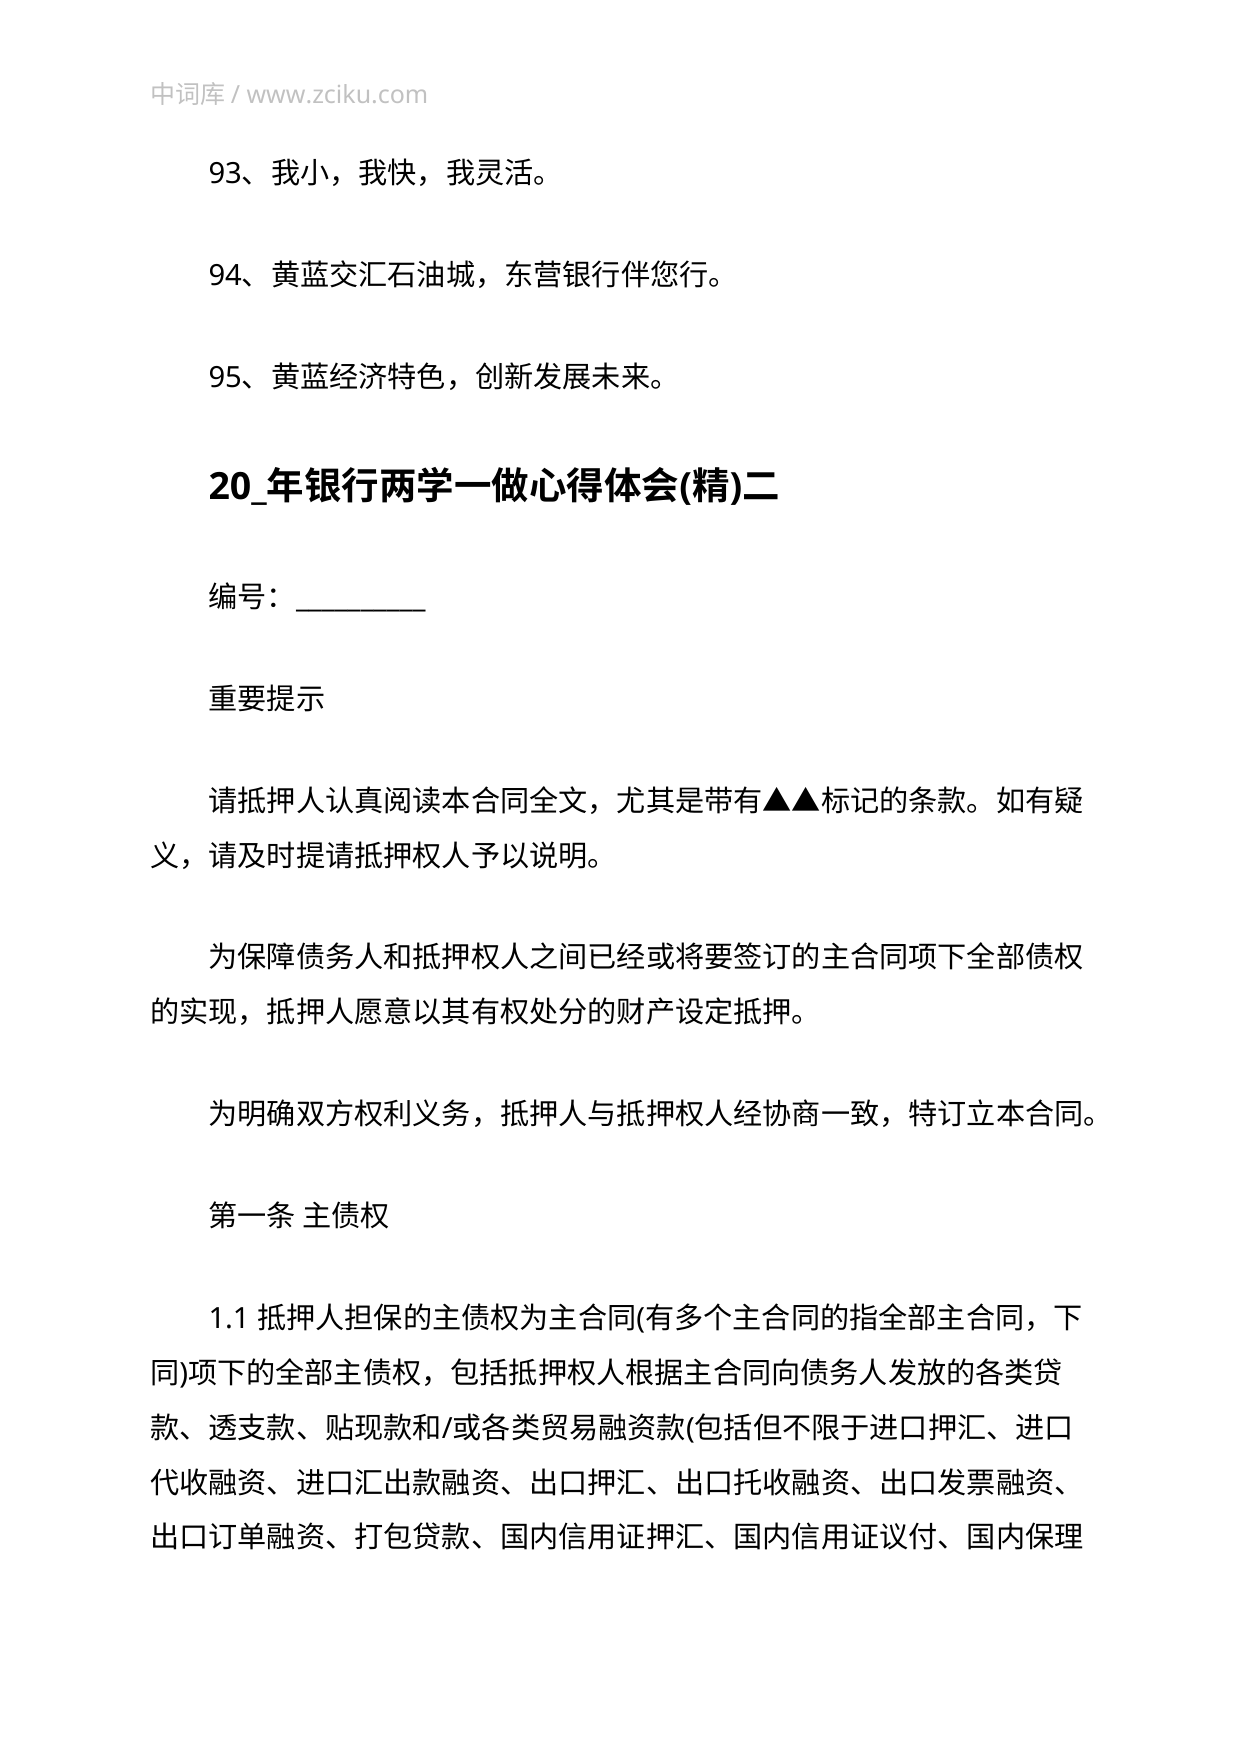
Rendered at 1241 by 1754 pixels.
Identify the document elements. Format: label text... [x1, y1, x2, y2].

text 为保障债务人和抵押权人之间已经或将要签订的主合同项下全部债权的实现，抵押人愿意以其有权处分的财产设定抵押。 [150, 934, 1090, 1031]
text 请抵押人认真阅读本合同全文，尤其是带有▲▲标记的条款。如有疑义，请及时提请抵押权人予以说明。 [150, 777, 1090, 874]
text 94、黄蓝交汇石油城，东营银行伴您行。 [150, 252, 1090, 294]
text 93、我小，我快，我灵活。 [150, 150, 1090, 192]
text 20_年银行两学一做心得体会(精)二 [150, 456, 1090, 510]
text 第一条 主债权 [150, 1192, 1090, 1235]
text 95、黄蓝经济特色，创新发展未来。 [150, 354, 1090, 396]
text 重要提示 [150, 676, 1090, 718]
text 编号：__________ [150, 573, 1090, 616]
text 为明确双方权利义务，抵押人与抵押权人经协商一致，特订立本合同。 [150, 1091, 1090, 1133]
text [150, 1294, 1090, 1556]
